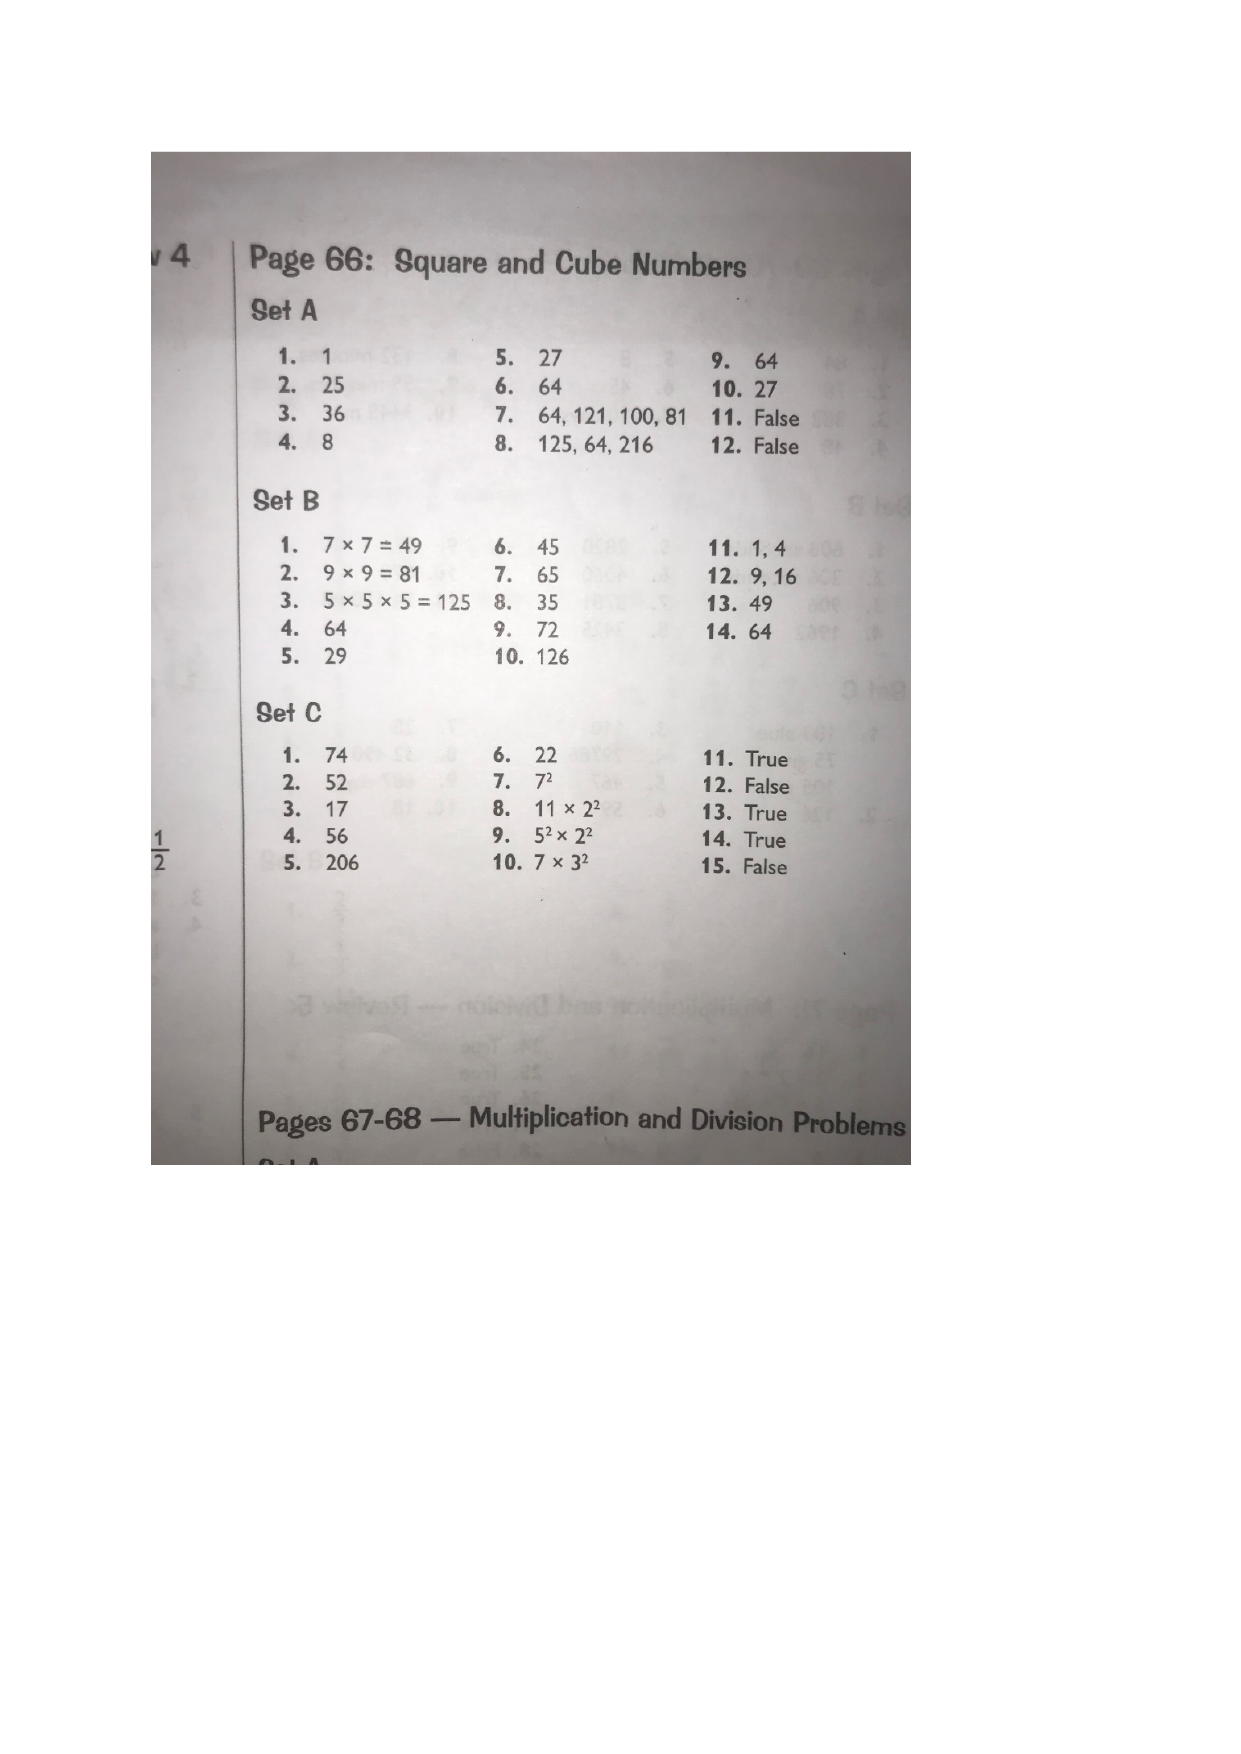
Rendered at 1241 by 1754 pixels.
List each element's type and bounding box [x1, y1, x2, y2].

picture [151, 153, 911, 1164]
